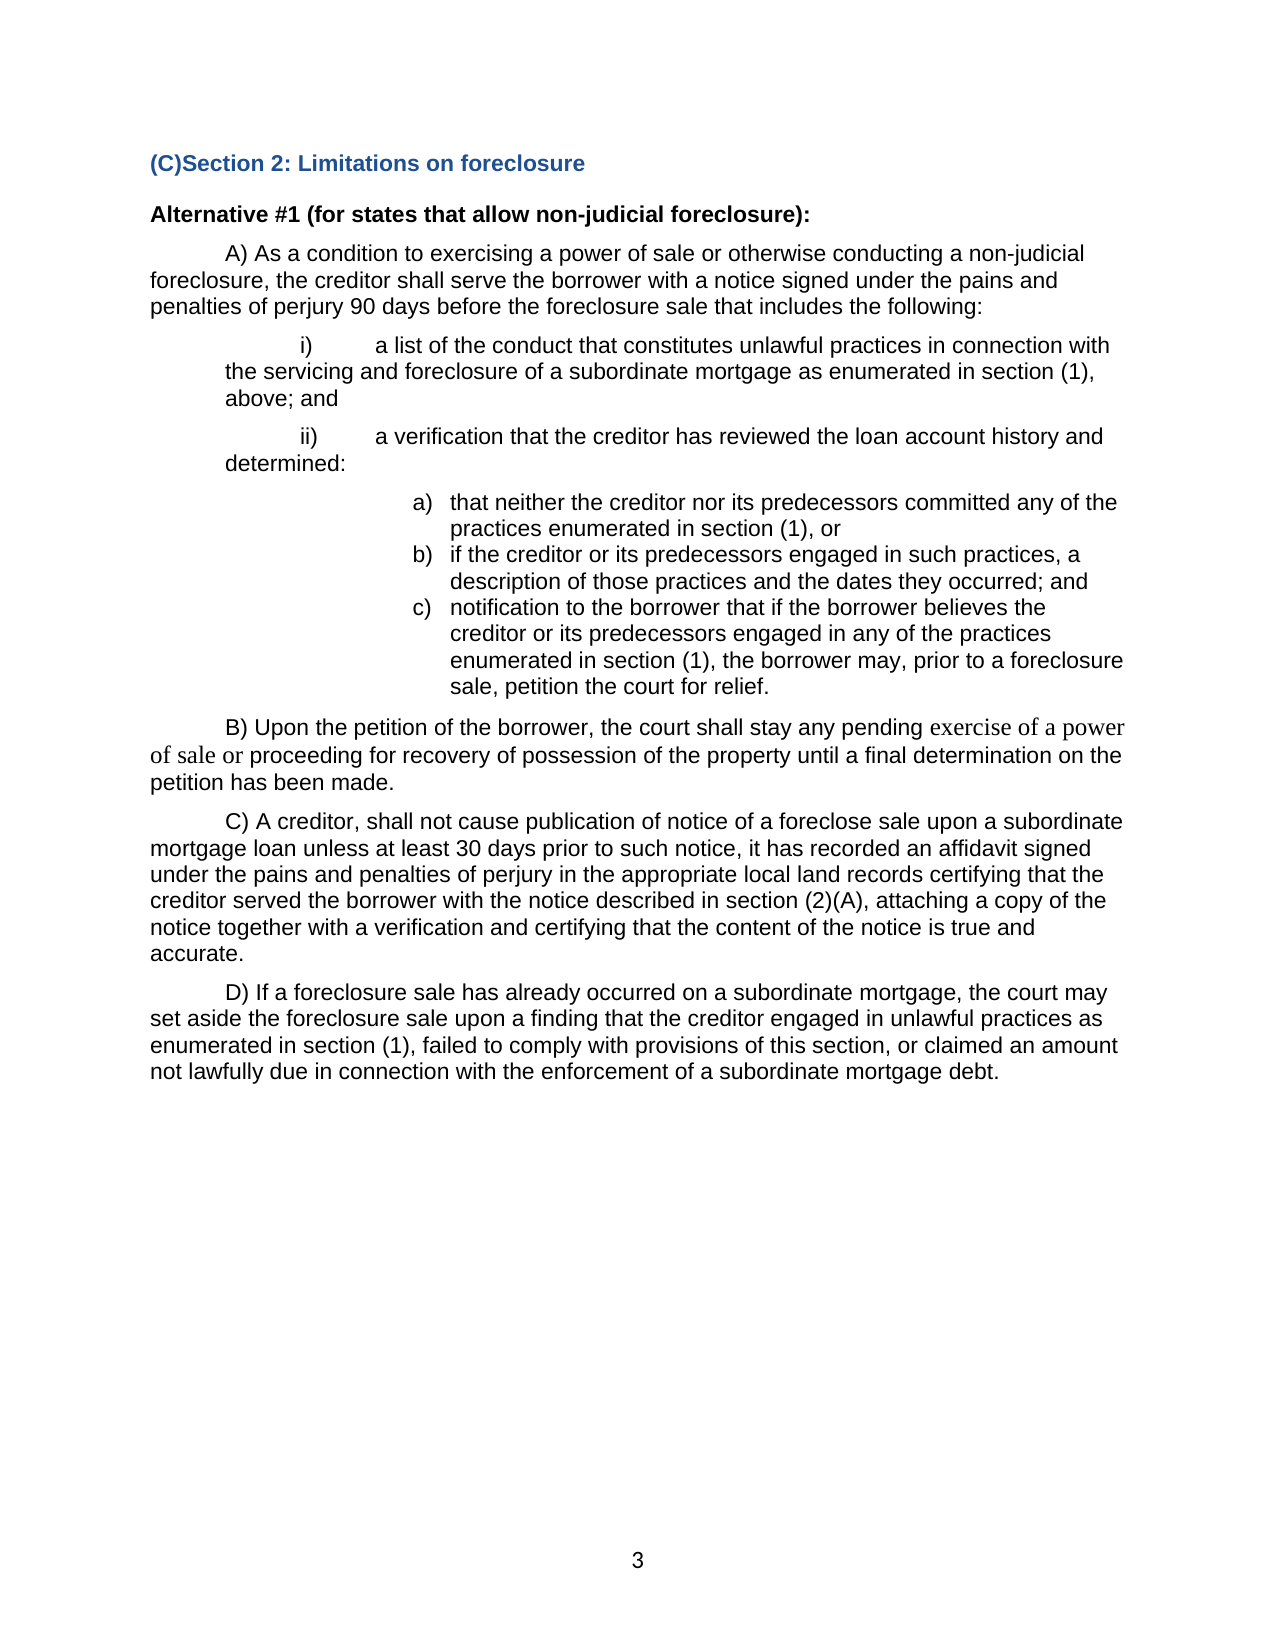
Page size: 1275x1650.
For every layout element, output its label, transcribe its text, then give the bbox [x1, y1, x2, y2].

text B) Upon the petition of the borrower, the court shall stay any pending exercise of a power of sale or proceeding for recovery of possession of the property until a final determination on the petition has been made. [150, 712, 1125, 796]
text C) A creditor, shall not cause publication of notice of a foreclose sale upon a subordinate mortgage loan unless at least 30 days prior to such notice, it has recorded an affidavit signed under the pains and penalties of perjury in the appropriate local land records certifying that the creditor served the borrower with the notice described in section (2)(A), attaching a copy of the notice together with a verification and certifying that the content of the notice is true and accurate. [150, 808, 1125, 966]
list that neither the creditor nor its predecessors committed any of the practices enumerated in section (1), or [412, 488, 1125, 541]
text Alternative #1 (for states that allow non-judicial foreclosure): [150, 201, 1125, 228]
text A) As a condition to exercising a power of sale or otherwise conducting a non-judicial foreclosure, the creditor shall serve the borrower with a notice signed under the pains and penalties of perjury 90 days before the foreclosure sale that includes the following: [150, 240, 1125, 319]
text i) a list of the conduct that constitutes unlawful practices in connection with the servicing and foreclosure of a subordinate mortgage as enumerated in section (1), above; and [225, 332, 1125, 411]
text D) If a foreclosure sale has already occurred on a subordinate mortgage, the court may set aside the foreclosure sale upon a finding that the creditor engaged in unlawful practices as enumerated in section (1), failed to comply with provisions of this section, or claimed an amount not lawfully due in connection with the enforcement of a subordinate mortgage debt. [150, 979, 1125, 1084]
list notification to the borrower that if the borrower believes the creditor or its predecessors engaged in any of the practices enumerated in section (1), the borrower may, prior to a foreclosure sale, petition the court for relief. [412, 594, 1125, 699]
subtitle (C)Section 2: Limitations on foreclosure [150, 150, 1125, 176]
list if the creditor or its predecessors engaged in such practices, a description of those practices and the dates they occurred; and [412, 541, 1125, 594]
text ii) a verification that the creditor has reviewed the loan account history and determined: [225, 423, 1125, 476]
